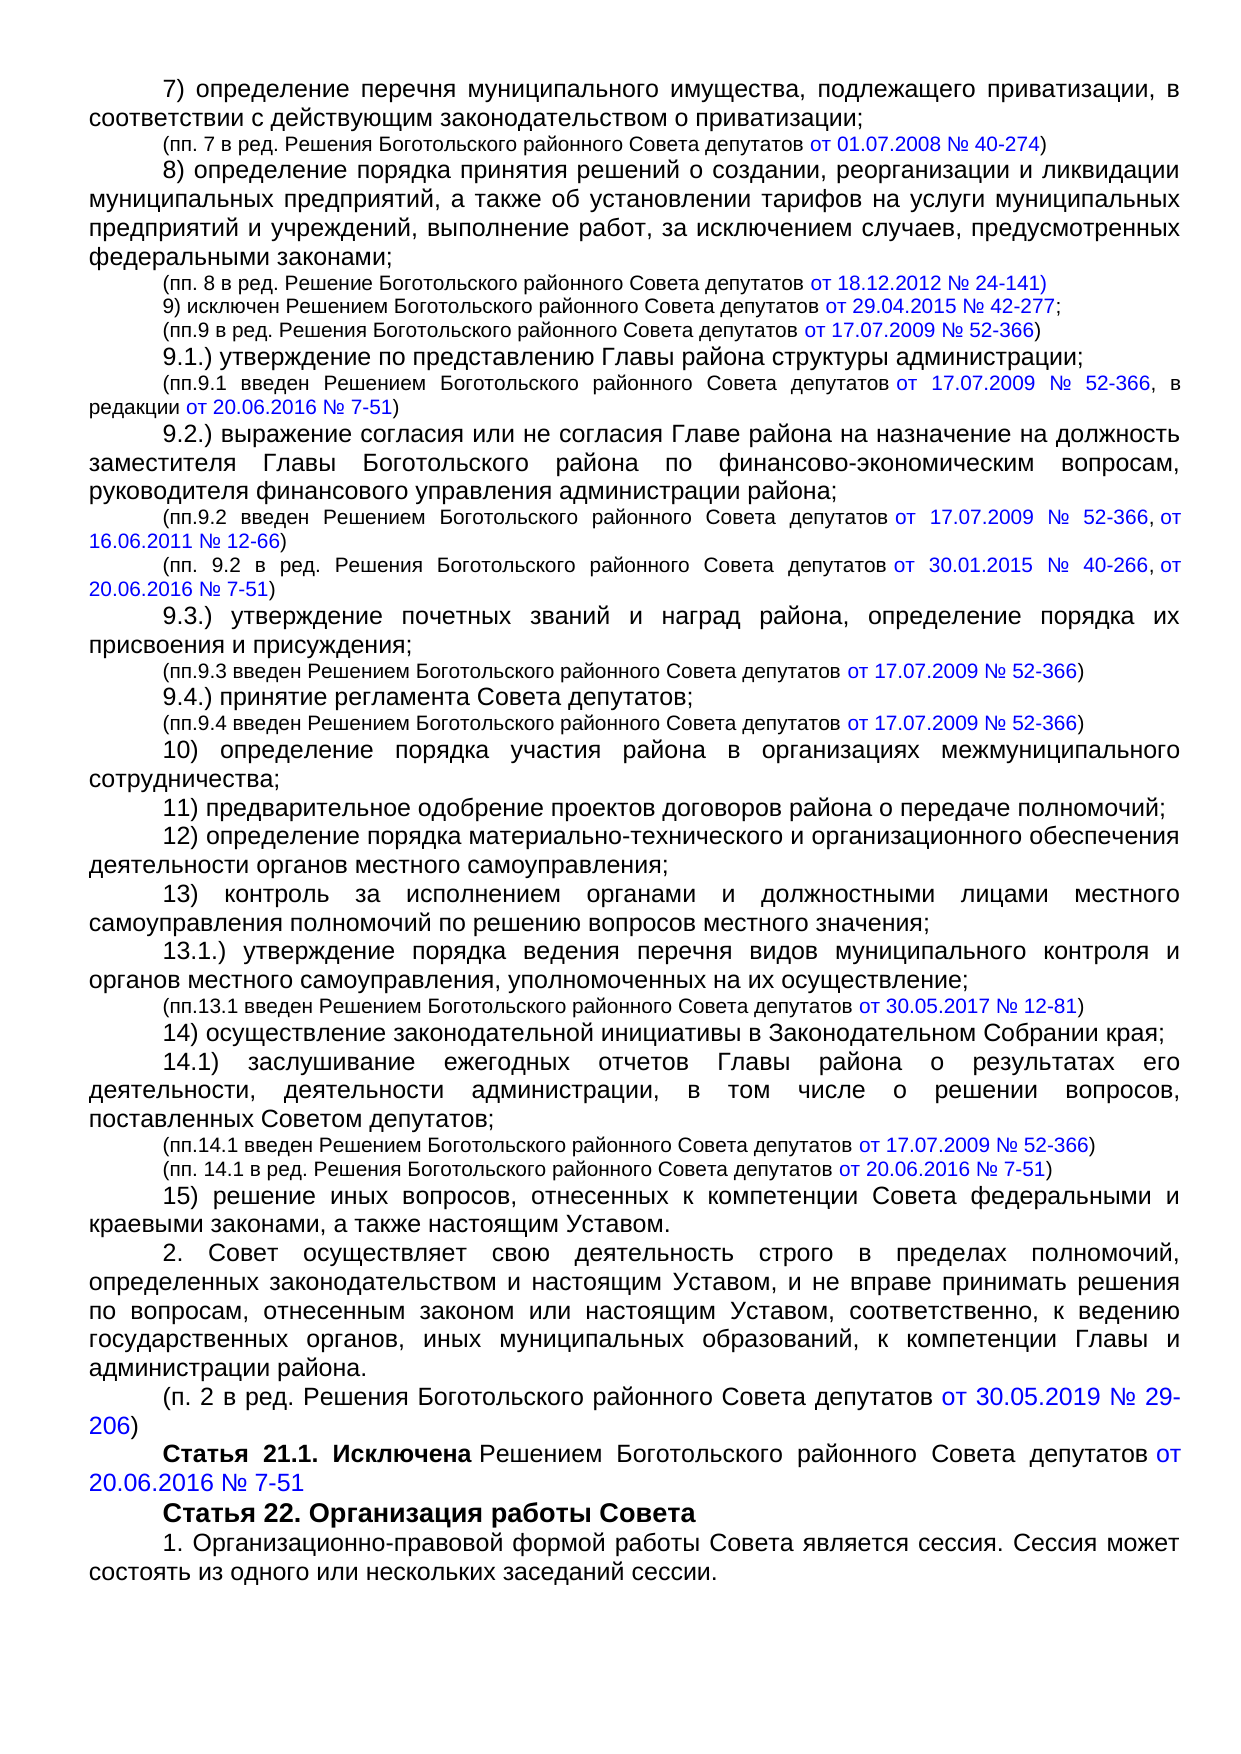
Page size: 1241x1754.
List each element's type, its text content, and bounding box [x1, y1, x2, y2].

text 9.3.) утверждение почетных званий и наград района, определение порядка их присвоения и присуждения; [89, 601, 1181, 658]
text 8) определение порядка принятия решений о создании, реорганизации и ликвидации муниципальных предприятий, а также об установлении тарифов на услуги муниципальных предприятий и учреждений, выполнение работ, за исключением случаев, предусмотренных федеральными законами; [89, 155, 1181, 270]
text 13.1.) утверждение порядка ведения перечня видов муниципального контроля и органов местного самоуправления, уполномоченных на их осуществление; [89, 936, 1181, 994]
text 7) определение перечня муниципального имущества, подлежащего приватизации, в соответствии с действующим законодательством о приватизации; [89, 74, 1181, 131]
text 10) определение порядка участия района в организациях межмуниципального сотрудничества; [89, 735, 1181, 793]
text 9.1.) утверждение по представлению Главы района структуры администрации; [89, 342, 1181, 371]
text 14) осуществление законодательной инициативы в Законодательном Собрании края; [89, 1018, 1181, 1047]
text 9.2.) выражение согласия или не согласия Главе района на назначение на должность заместителя Главы Боготольского района по финансово-экономическим вопросам, руководителя финансового управления администрации района; [89, 419, 1181, 505]
text Статья 22. Организация работы Совета [89, 1497, 1181, 1528]
text (пп.14.1 введен Решением Боготольского районного Совета депутатов от 17.07.2009 № 52-366) [89, 1133, 1181, 1157]
text 2. Совет осуществляет свою деятельность строго в пределах полномочий, определенных законодательством и настоящим Уставом, и не вправе принимать решения по вопросам, отнесенным законом или настоящим Уставом, соответственно, к ведению государственных органов, иных муниципальных образований, к компетенции Главы и администрации района. [89, 1238, 1181, 1382]
text (пп. 14.1 в ред. Решения Боготольского районного Совета депутатов от 20.06.2016 № 7-51) [89, 1157, 1181, 1181]
text 14.1) заслушивание ежегодных отчетов Главы района о результатах его деятельности, деятельности администрации, в том числе о решении вопросов, поставленных Советом депутатов; [89, 1047, 1181, 1133]
text Статья 21.1. Исключена Решением Боготольского районного Совета депутатов от 20.06.2016 № 7-51 [89, 1439, 1181, 1497]
text 9) исключен Решением Боготольского районного Совета депутатов от 29.04.2015 № 42-277; [89, 294, 1181, 318]
text 11) предварительное одобрение проектов договоров района о передаче полномочий; [89, 793, 1181, 821]
text (п. 2 в ред. Решения Боготольского районного Совета депутатов от 30.05.2019 № 29-206) [89, 1382, 1181, 1439]
text (пп.9 в ред. Решения Боготольского районного Совета депутатов от 17.07.2009 № 52-366) [89, 318, 1181, 342]
text (пп. 7 в ред. Решения Боготольского районного Совета депутатов от 01.07.2008 № 40-274) [89, 131, 1181, 155]
text (пп.9.4 введен Решением Боготольского районного Совета депутатов от 17.07.2009 № 52-366) [89, 711, 1181, 735]
text (пп.9.1 введен Решением Боготольского районного Совета депутатов от 17.07.2009 № 52-366, в редакции от 20.06.2016 № 7-51) [89, 371, 1181, 419]
text 12) определение порядка материально-технического и организационного обеспечения деятельности органов местного самоуправления; [89, 821, 1181, 879]
text (пп. 8 в ред. Решение Боготольского районного Совета депутатов от 18.12.2012 № 24-141) [89, 270, 1181, 294]
text 15) решение иных вопросов, отнесенных к компетенции Совета федеральными и краевыми законами, а также настоящим Уставом. [89, 1181, 1181, 1238]
text 13) контроль за исполнением органами и должностными лицами местного самоуправления полномочий по решению вопросов местного значения; [89, 879, 1181, 936]
text (пп.9.3 введен Решением Боготольского районного Совета депутатов от 17.07.2009 № 52-366) [89, 658, 1181, 682]
text 1. Организационно-правовой формой работы Совета является сессия. Сессия может состоять из одного или нескольких заседаний сессии. [89, 1528, 1181, 1586]
text (пп.13.1 введен Решением Боготольского районного Совета депутатов от 30.05.2017 № 12-81) [89, 994, 1181, 1018]
text (пп.9.2 введен Решением Боготольского районного Совета депутатов от 17.07.2009 № 52-366, от 16.06.2011 № 12-66) [89, 505, 1181, 553]
text (пп. 9.2 в ред. Решения Боготольского районного Совета депутатов от 30.01.2015 № 40-266, от 20.06.2016 № 7-51) [89, 553, 1181, 601]
text 9.4.) принятие регламента Совета депутатов; [89, 682, 1181, 711]
